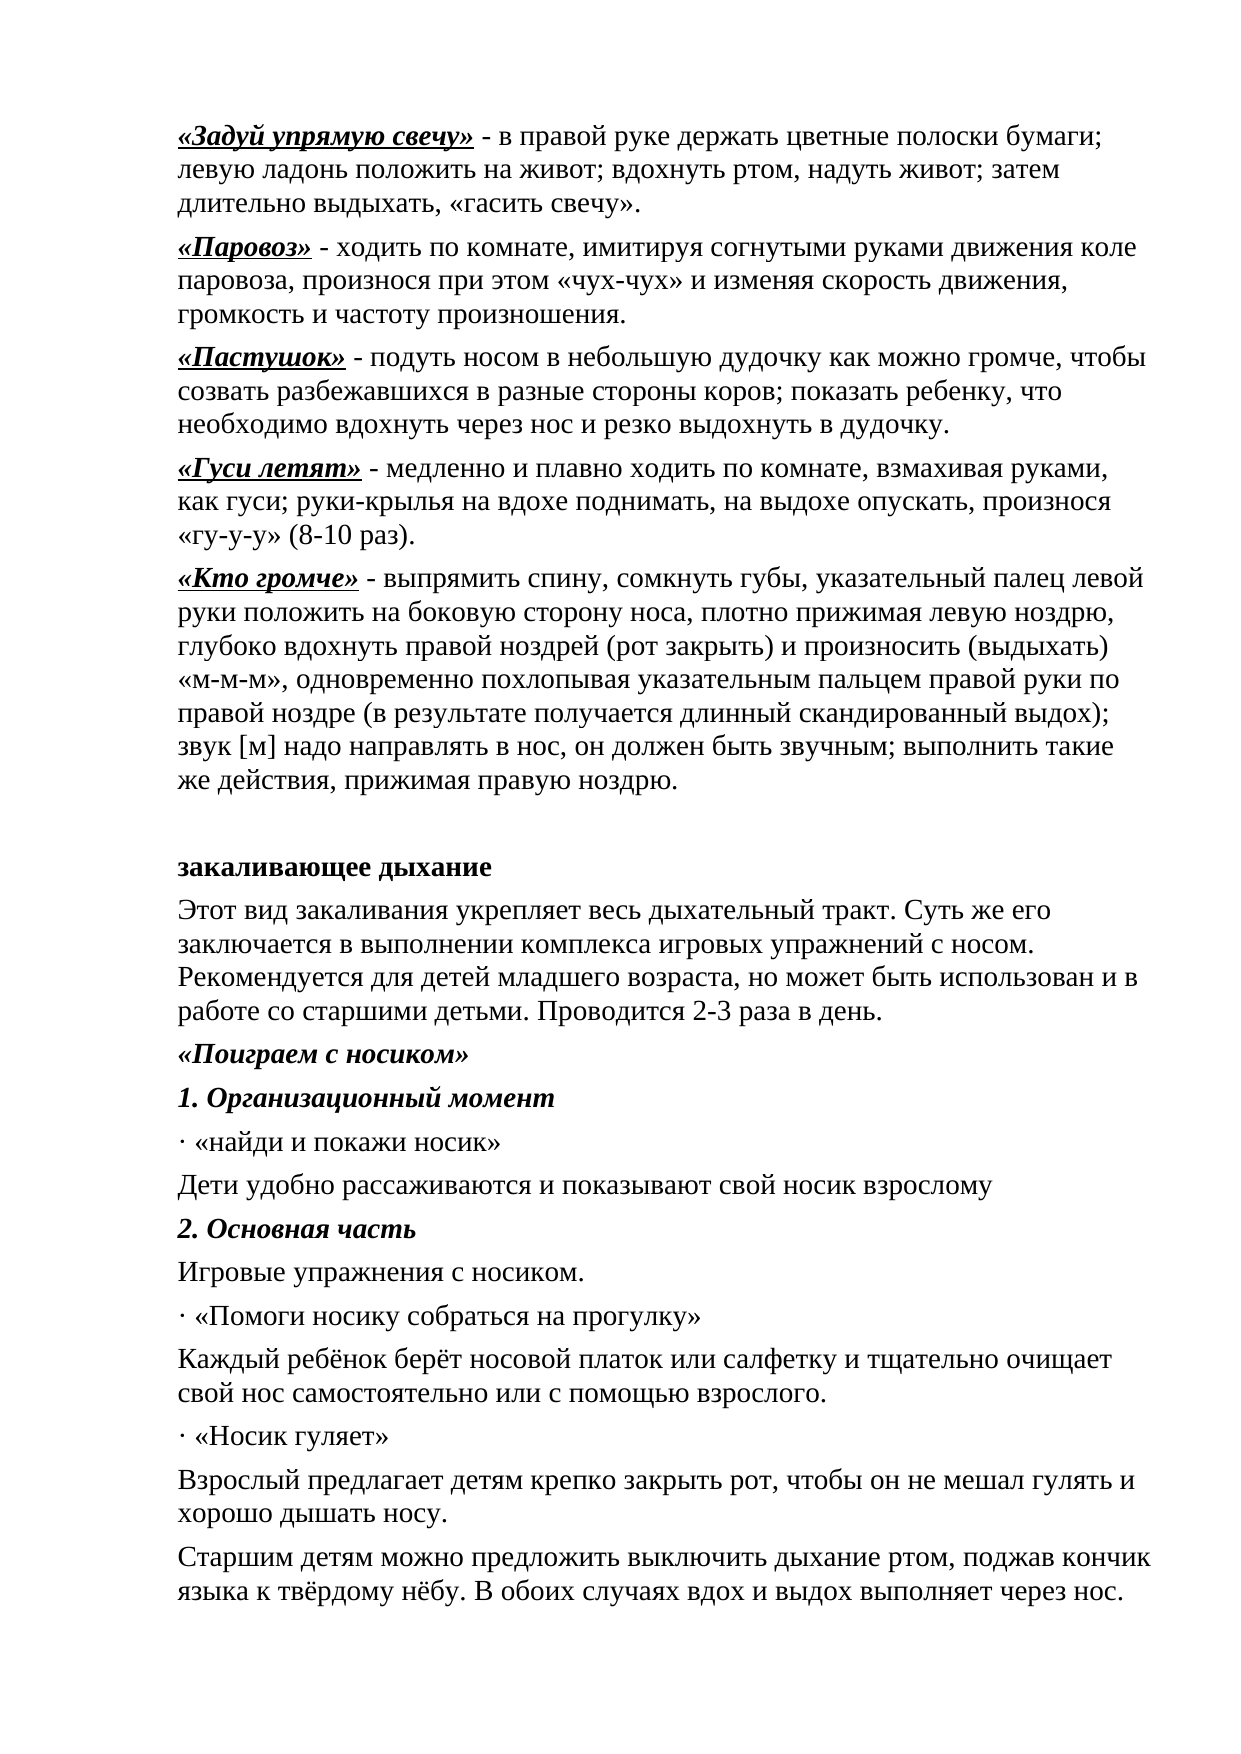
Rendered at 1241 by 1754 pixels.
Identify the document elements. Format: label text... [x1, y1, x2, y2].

text закаливающее дыхание [177, 849, 1152, 882]
text «Пастушок» - подуть носом в небольшую дудочку как можно громче, чтобы созвать разбежавшихся в разные стороны коров; показать ребенку, что необходимо вдохнуть через нос и резко выдохнуть в дудочку. [950, 339, 1152, 440]
text Дети удобно рассаживаются и показывают свой носик взрослому [177, 1167, 1152, 1201]
text Старшим детям можно предложить выключить дыхание ртом, поджав кончик языка к твёрдому нёбу. В обоих случаях вдох и выдох выполняет через нос. [177, 1539, 1152, 1606]
text «Кто громче» - выпрямить спину, сомкнуть губы, указательный палец левой руки положить на боковую сторону носа, плотно прижимая левую ноздрю, глубоко вдохнуть правой ноздрей (рот закрыть) и произносить (выдыхать) «м-м-м», одновременно похлопывая указательным пальцем правой руки по правой ноздре (в результате получается длинный скандированный выдох); звук [м] надо направлять в нос, он должен быть звучным; выполнить такие же действия, прижимая правую ноздрю. [678, 561, 1152, 795]
text 2. Основная часть [177, 1211, 1152, 1244]
text «Паровоз» - ходить по комнате, имитируя согнутыми руками движения коле паровоза, произнося при этом «чух-чух» и изменяя скорость движения, громкость и частоту произношения. [627, 229, 1152, 329]
text Игровые упражнения с носиком. [177, 1254, 1152, 1288]
text · «Носик гуляет» [177, 1418, 1152, 1452]
text Каждый ребёнок берёт носовой платок или салфетку и тщательно очищает свой нос самостоятельно или с помощью взрослого. [177, 1341, 1152, 1408]
text 1. Организационный момент [177, 1080, 1152, 1114]
text Взрослый предлагает детям крепко закрыть рот, чтобы он не мешал гулять и хорошо дышать носу. [177, 1462, 1152, 1529]
text «Задуй упрямую свечу» - в правой руке держать цветные полоски бумаги; левую ладонь положить на живот; вдохнуть ртом, надуть живот; затем длительно выдыхать, «гасить свечу». [641, 118, 1152, 219]
text «Гуси летят» - медленно и плавно ходить по комнате, взмахивая руками, как гуси; руки-крылья на вдохе поднимать, на выдохе опускать, произнося «гу-у-у» (8-10 раз). [177, 450, 1152, 551]
text Этот вид закаливания укрепляет весь дыхательный тракт. Суть же его заключается в выполнении комплекса игровых упражнений с носом. Рекомендуется для детей младшего возраста, но может быть использован и в работе со старшими детьми. Проводится 2-3 раза в день. [177, 892, 1152, 1027]
text · «Помоги носику собраться на прогулку» [177, 1298, 1152, 1331]
text «Поиграем с носиком» [177, 1037, 1152, 1070]
text · «найди и покажи носик» [177, 1124, 1152, 1157]
